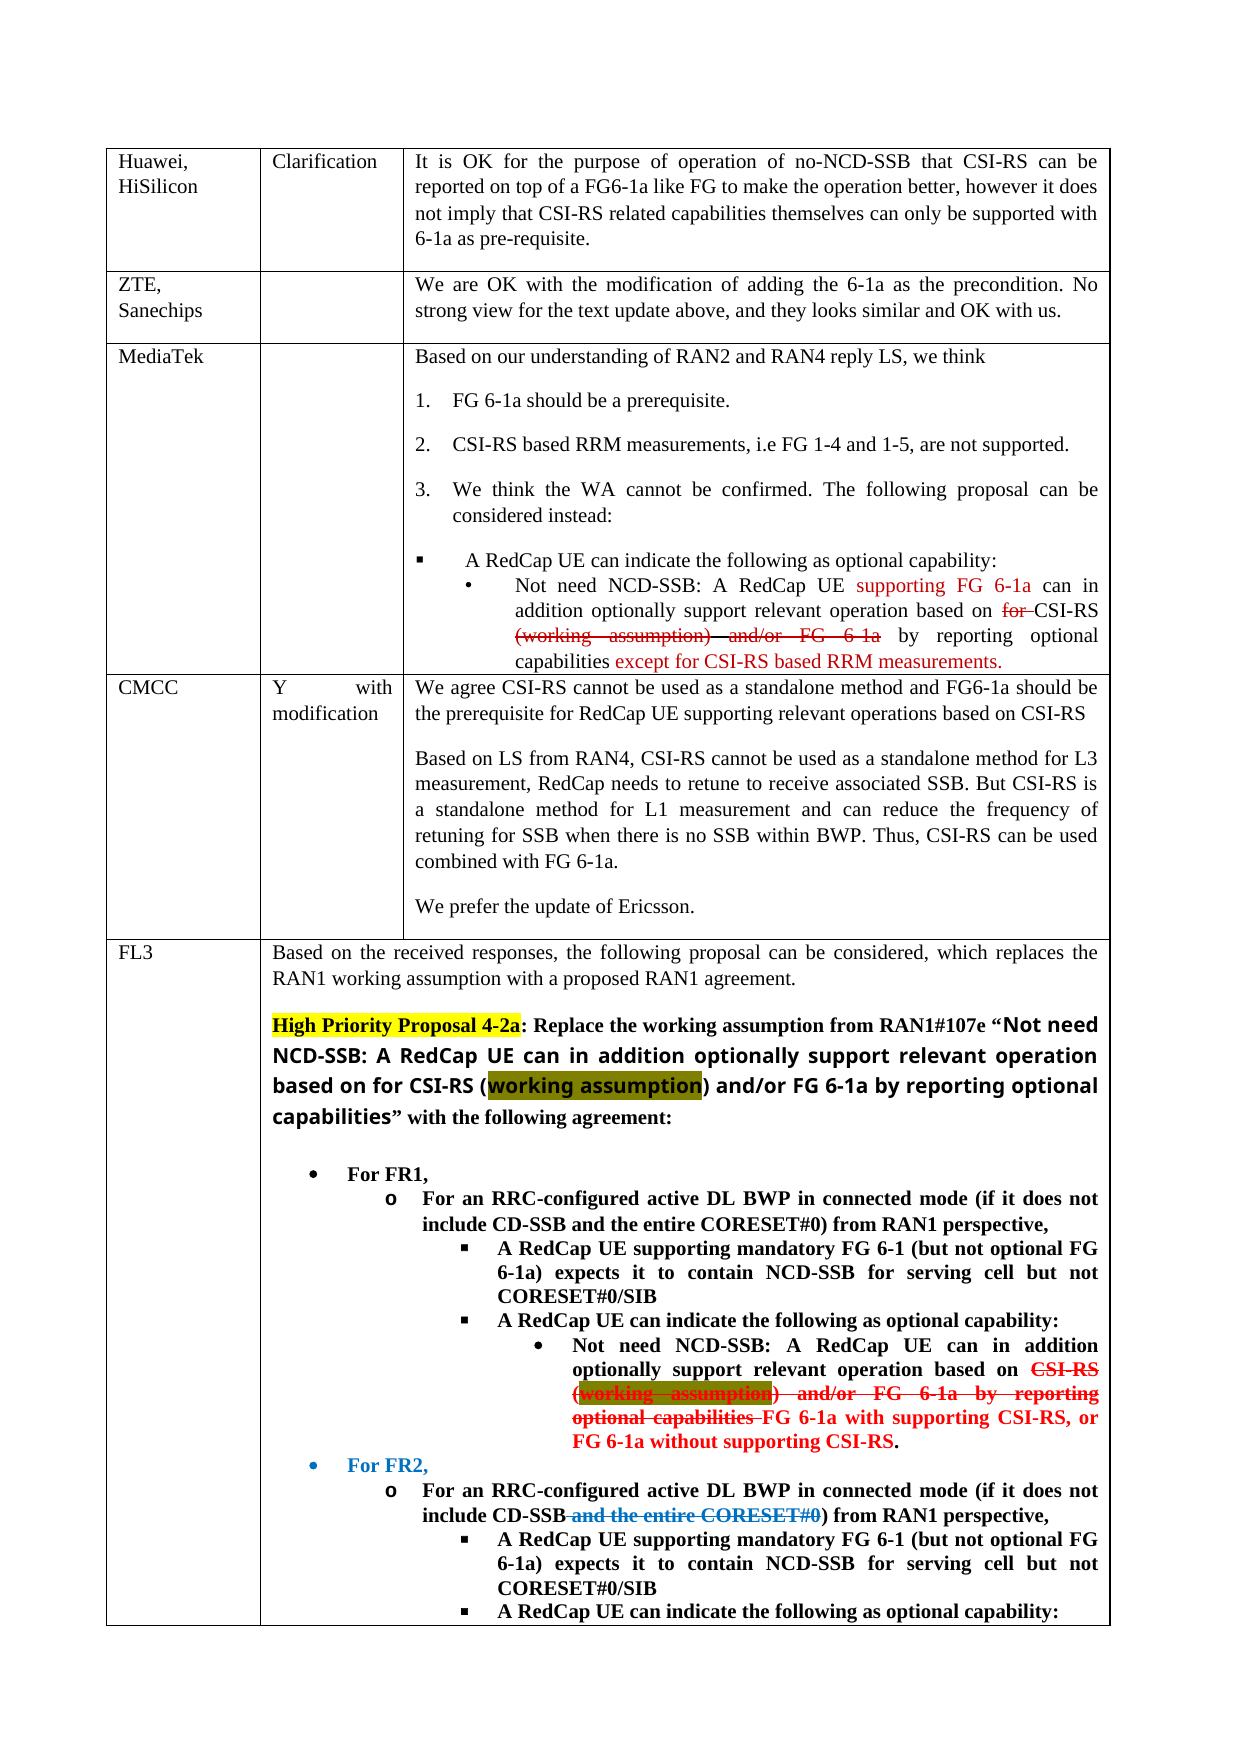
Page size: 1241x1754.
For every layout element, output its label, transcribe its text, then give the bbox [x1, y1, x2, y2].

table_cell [261, 940, 1109, 1625]
table_cell It is OK for the purpose of operation of no-NCD-SSB that CSI-RS can be reported on top of a FG6-1a like FG to make the operation better, however it does not imply that CSI-RS related capabilities themselves can only be supported with 6-1a as pre-requisite. [404, 149, 1109, 271]
table_cell Huawei, HiSilicon [107, 149, 260, 271]
table_cell [261, 272, 403, 343]
table_cell We are OK with the modification of adding the 6-1a as the precondition. No strong view for the text update above, and they looks similar and OK with us. [404, 272, 1109, 343]
table_cell CMCC [107, 675, 260, 938]
table_cell Y with modification [261, 675, 403, 938]
table_cell MediaTek [107, 344, 260, 674]
table_cell Clarification [261, 149, 403, 271]
table_cell ZTE, Sanechips [107, 272, 260, 343]
table_cell FL3 [107, 940, 260, 1625]
table_cell [261, 344, 403, 674]
table_cell We agree CSI-RS cannot be used as a standalone method and FG6-1a should be the prerequisite for RedCap UE supporting relevant operations based on CSI-RS Based on LS from RAN4, CSI-RS cannot be used as a standalone method for L3 measurement, RedCap needs to retune to receive associated SSB. But CSI-RS is a standalone method for L1 measurement and can reduce the frequency of retuning for SSB when there is no SSB within BWP. Thus, CSI-RS can be used combined with FG 6-1a. We prefer the update of Ericsson. [404, 675, 1109, 938]
table_cell Based on our understanding of RAN2 and RAN4 reply LS, we think FG 6-1a should be a prerequisite. CSI-RS based RRM measurements, i.e FG 1-4 and 1-5, are not supported. We think the WA cannot be confirmed. The following proposal can be considered instead: A RedCap UE can indicate the following as optional capability: Not need NCD-SSB: A RedCap UE supporting FG 6-1a can in addition optionally support relevant operation based on for CSI-RS (working assumption) and/or FG 6-1a by reporting optional capabilities except for CSI-RS based RRM measurements. [404, 344, 1109, 674]
